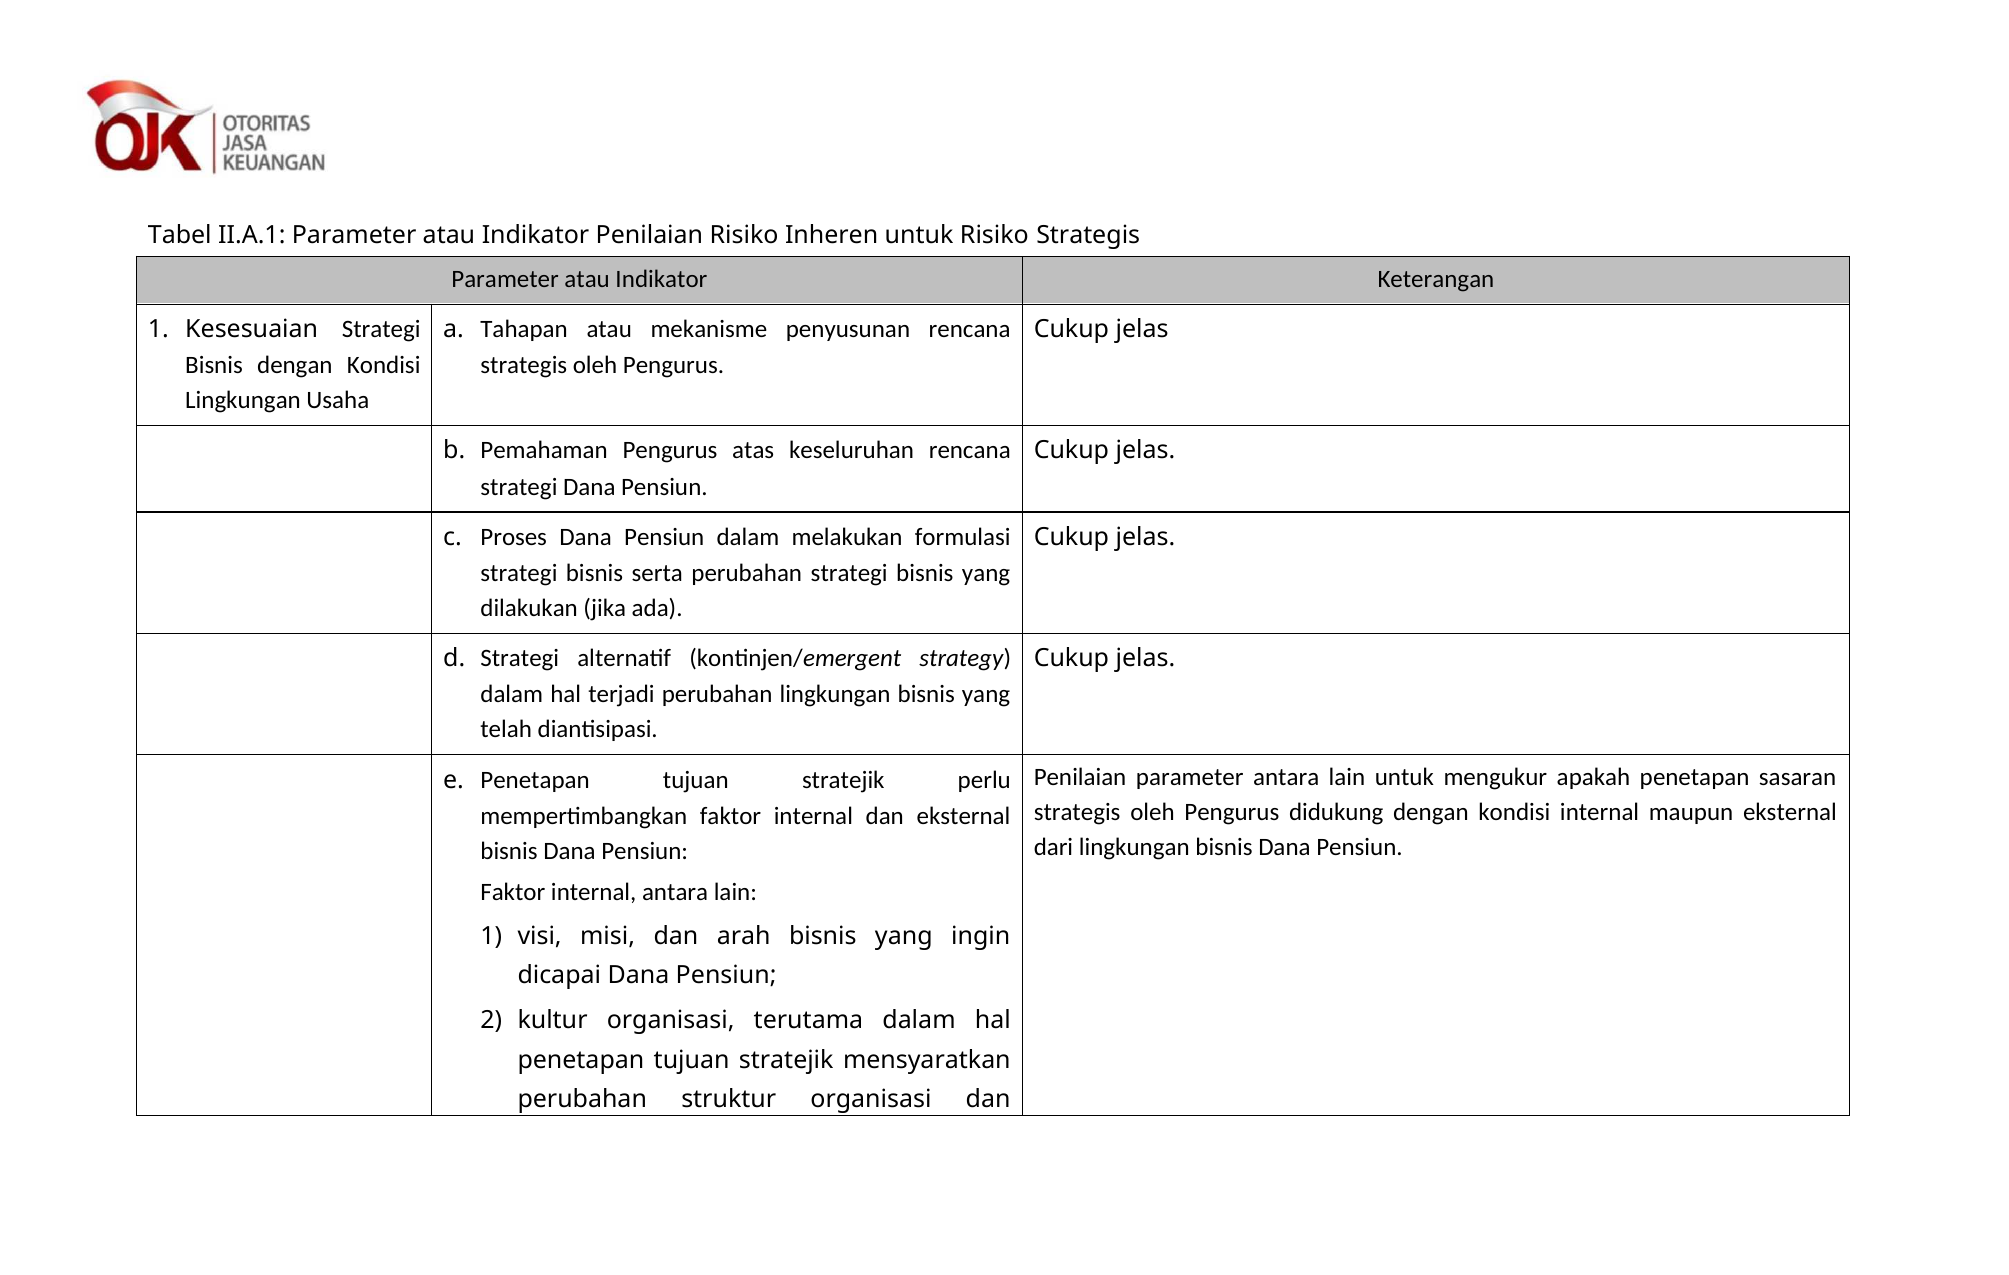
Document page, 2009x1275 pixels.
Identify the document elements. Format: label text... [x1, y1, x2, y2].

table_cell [432, 755, 1022, 1114]
table_cell Cukup jelas. [1023, 426, 1849, 511]
table_cell Pemahaman Pengurus atas keseluruhan rencana strategi Dana Pensiun. [432, 426, 1022, 511]
table_cell [137, 426, 431, 511]
table_cell Tahapan atau mekanisme penyusunan rencana strategis oleh Pengurus. [432, 305, 1022, 425]
picture [71, 53, 387, 188]
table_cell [1023, 755, 1849, 1114]
table_cell Cukup jelas. [1023, 634, 1849, 754]
table_header Keterangan [1023, 257, 1849, 303]
table_cell Cukup jelas [1023, 305, 1849, 425]
table_cell [137, 634, 431, 754]
table_cell [137, 513, 431, 633]
table_cell Strategi alternatif (kontinjen/emergent strategy) dalam hal terjadi perubahan lingkungan bisnis yang telah diantisipasi. [432, 634, 1022, 754]
table_cell Proses Dana Pensiun dalam melakukan formulasi strategi bisnis serta perubahan strategi bisnis yang dilakukan (jika ada). [432, 513, 1022, 633]
table_header Parameter atau Indikator [137, 257, 1022, 303]
table_cell Cukup jelas. [1023, 513, 1849, 633]
table_cell Kesesuaian Strategi Bisnis dengan Kondisi Lingkungan Usaha [137, 305, 431, 425]
text Tabel II.A.1: Parameter atau Indikator Penilaian Risiko Inheren untuk Risiko Strategis [148, 216, 1860, 250]
table_cell [137, 755, 431, 1114]
